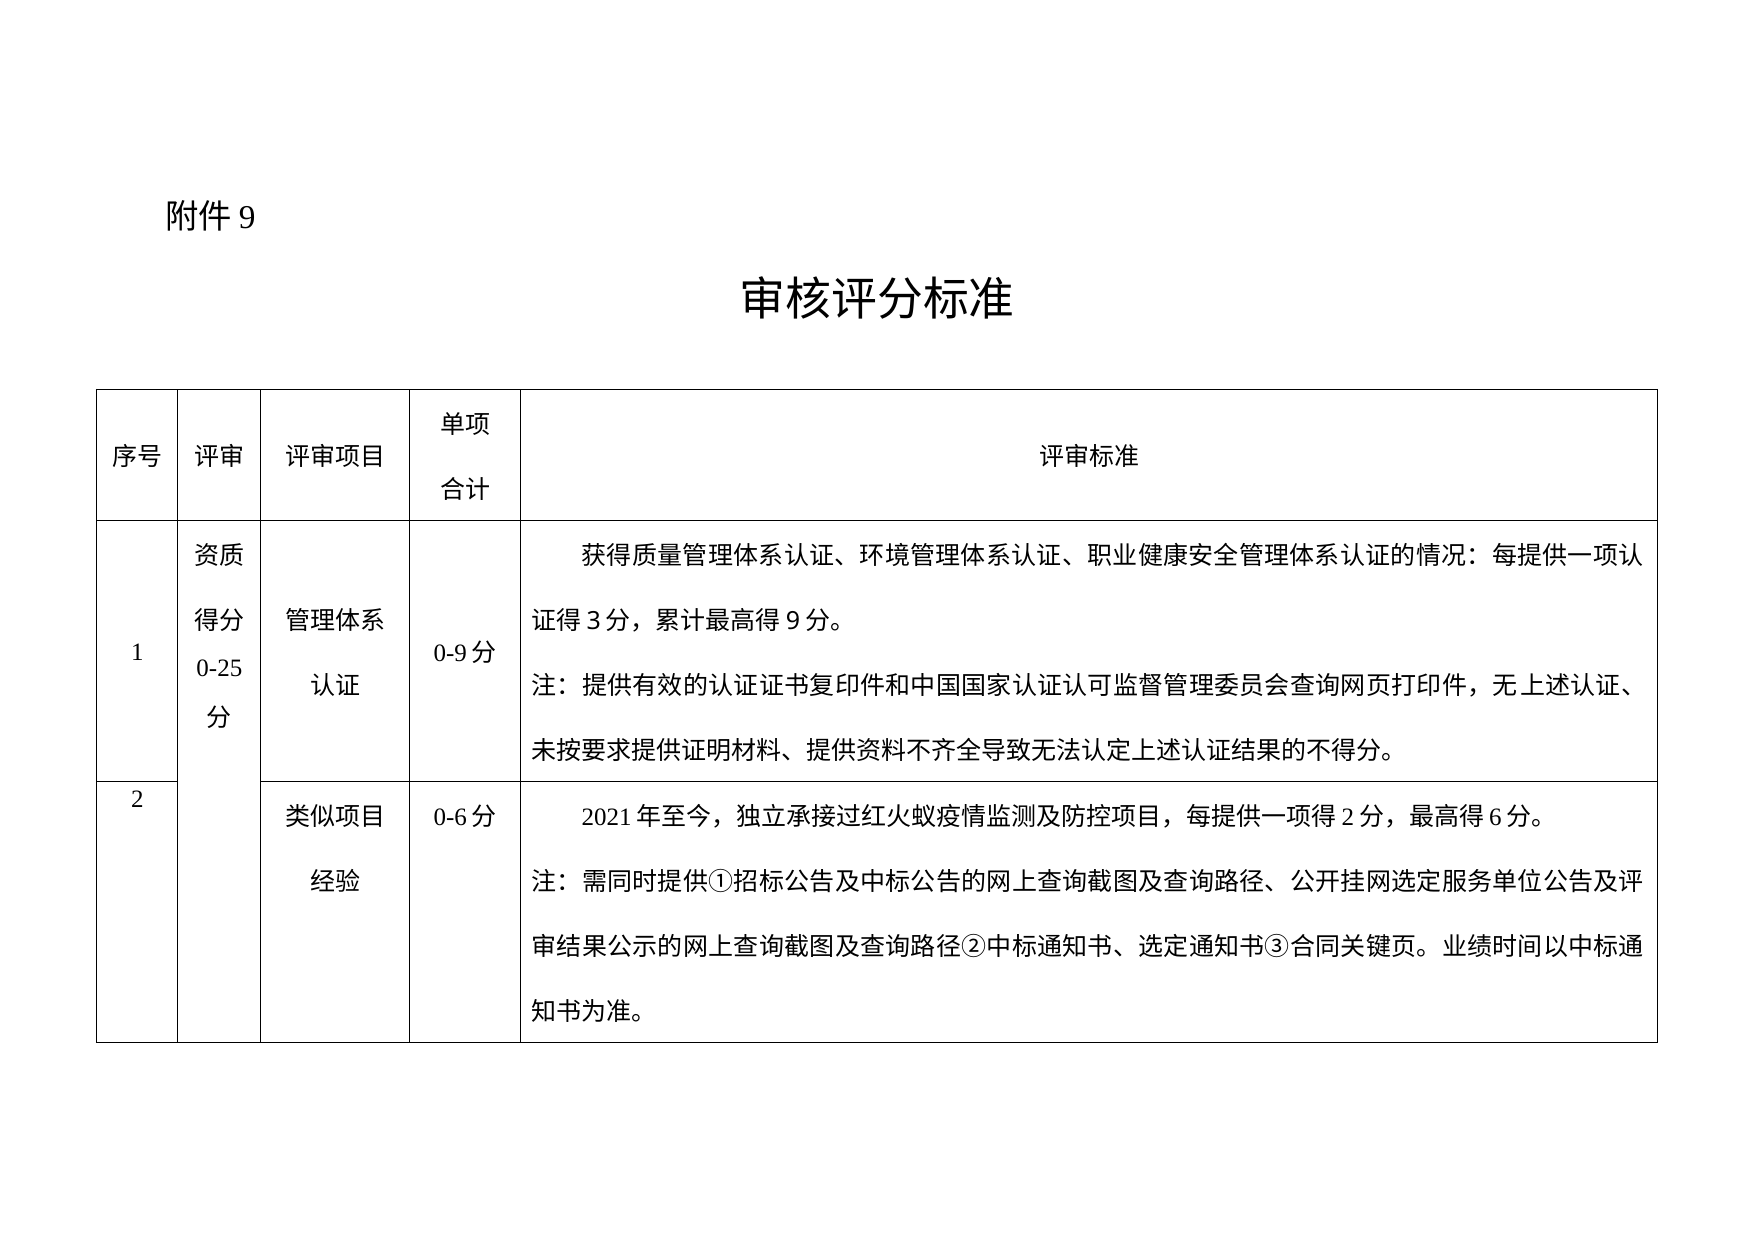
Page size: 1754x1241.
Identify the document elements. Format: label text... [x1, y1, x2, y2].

text 审核评分标准 [165, 246, 1589, 344]
table_cell 0-9分 [410, 521, 520, 781]
table_cell 资质 得分 0-25分 [178, 521, 260, 1042]
table_cell 0-6分 [410, 782, 520, 1042]
table_header 评审 [178, 390, 260, 520]
table_header 单项 合计 [410, 390, 520, 520]
table_cell 2021年至今，独立承接过红火蚁疫情监测及防控项目，每提供一项得2分，最高得6分。 注：需同时提供①招标公告及中标公告的网上查询截图及查询路径、公开挂网选定服务单位公告及评审结果公示的网上查询截图及查询路径②中标通知书、选定通知书③合同关键页。业绩时间以中标通知书为准。 [521, 782, 1657, 1042]
table_cell 类似项目 经验 [261, 782, 409, 1042]
table_cell 2 [97, 782, 177, 1042]
table_cell 1 [97, 521, 177, 781]
table_header 评审标准 [521, 390, 1657, 520]
table_cell 管理体系 认证 [261, 521, 409, 781]
table_header 评审项目 [261, 390, 409, 520]
text 附件9 [165, 181, 1589, 246]
table_cell 获得质量管理体系认证、环境管理体系认证、职业健康安全管理体系认证的情况：每提供一项认证得3分，累计最高得9分。 注：提供有效的认证证书复印件和中国国家认证认可监督管理委员会查询网页打印件，无上述认证、未按要求提供证明材料、提供资料不齐全导致无法认定上述认证结果的不得分。 [521, 521, 1657, 781]
table_header 序号 [97, 390, 177, 520]
